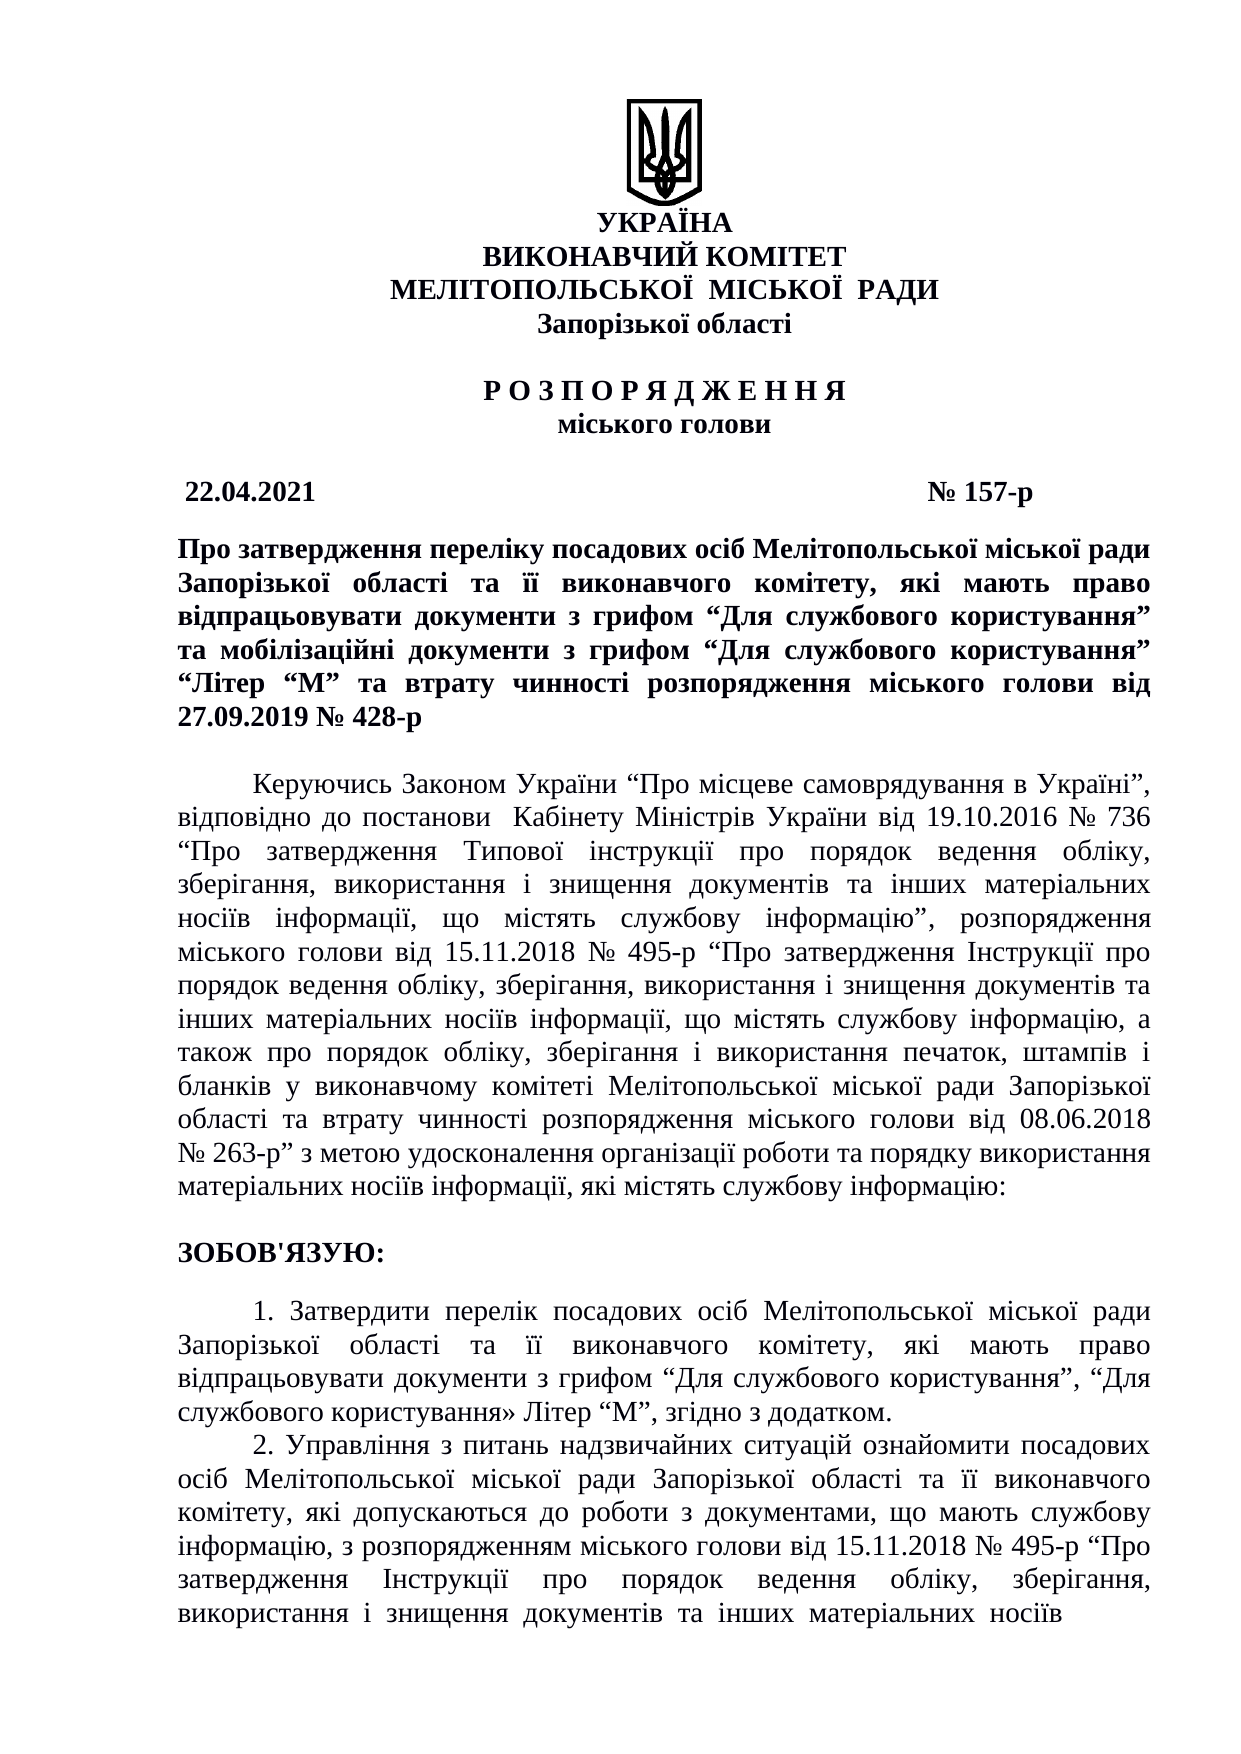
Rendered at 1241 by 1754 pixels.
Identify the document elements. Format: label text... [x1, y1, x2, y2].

subtitle МЕЛІТОПОЛЬСЬКОЇ МІСЬКОЇ РАДИ [177, 272, 1152, 306]
text 22.04.2021 № 157-р [177, 474, 1152, 507]
text 1. Затвердити перелік посадових осіб Мелітопольської міської ради Запорізької області та її виконавчого комітету, які мають право відпрацьовувати документи з грифом “Для службового користування”, “Для службового користування» Літер “М”, згідно з додатком. [177, 1293, 1152, 1427]
subtitle УКРАЇНА [177, 205, 1152, 239]
text Керуючись Законом України “Про місцеве самоврядування в Україні”, відповідно до постанови Кабінету Міністрів України від 19.10.2016 № 736 “Про затвердження Типової інструкції про порядок ведення обліку, зберігання, використання і знищення документів та інших матеріальних носіїв інформації, що містять службову інформацію”, розпорядження міського голови від 15.11.2018 № 495-р “Про затвердження Інструкції про порядок ведення обліку, зберігання, використання і знищення документів та інших матеріальних носіїв інформації, що містять службову інформацію, а також про порядок обліку, зберігання і використання печаток, штампів і бланків у виконавчому комітеті Мелітопольської міської ради Запорізької області та втрату чинності розпорядження міського голови від 08.06.2018 № 263-р” з метою удосконалення організації роботи та порядку використання матеріальних носіїв інформації, які містять службову інформацію: [177, 766, 1152, 1202]
text ЗОБОВ'ЯЗУЮ: [177, 1236, 1152, 1269]
subtitle Запорізької області [177, 306, 1152, 339]
text 2. Управління з питань надзвичайних ситуацій ознайомити посадових осіб Мелітопольської міської ради Запорізької області та її виконавчого комітету, які допускаються до роботи з документами, що мають службову інформацію, з розпорядженням міського голови від 15.11.2018 № 495-р “Про затвердження Інструкції про порядок ведення обліку, зберігання, використання і знищення документів та інших матеріальних носіїв [177, 1427, 1152, 1629]
subtitle ВИКОНАВЧИЙ КОМІТЕТ [177, 239, 1152, 272]
picture [626, 99, 702, 206]
text Р О З П О Р Я Д Ж Е Н Н Я [177, 373, 1152, 407]
text Про затвердження переліку посадових осіб Мелітопольської міської ради Запорізької області та її виконавчого комітету, які мають право відпрацьовувати документи з грифом “Для службового користування” та мобілізаційні документи з грифом “Для службового користування” “Літер “М” та втрату чинності розпорядження міського голови від 27.09.2019 № 428-р [177, 531, 1152, 732]
text міського голови [177, 407, 1152, 440]
